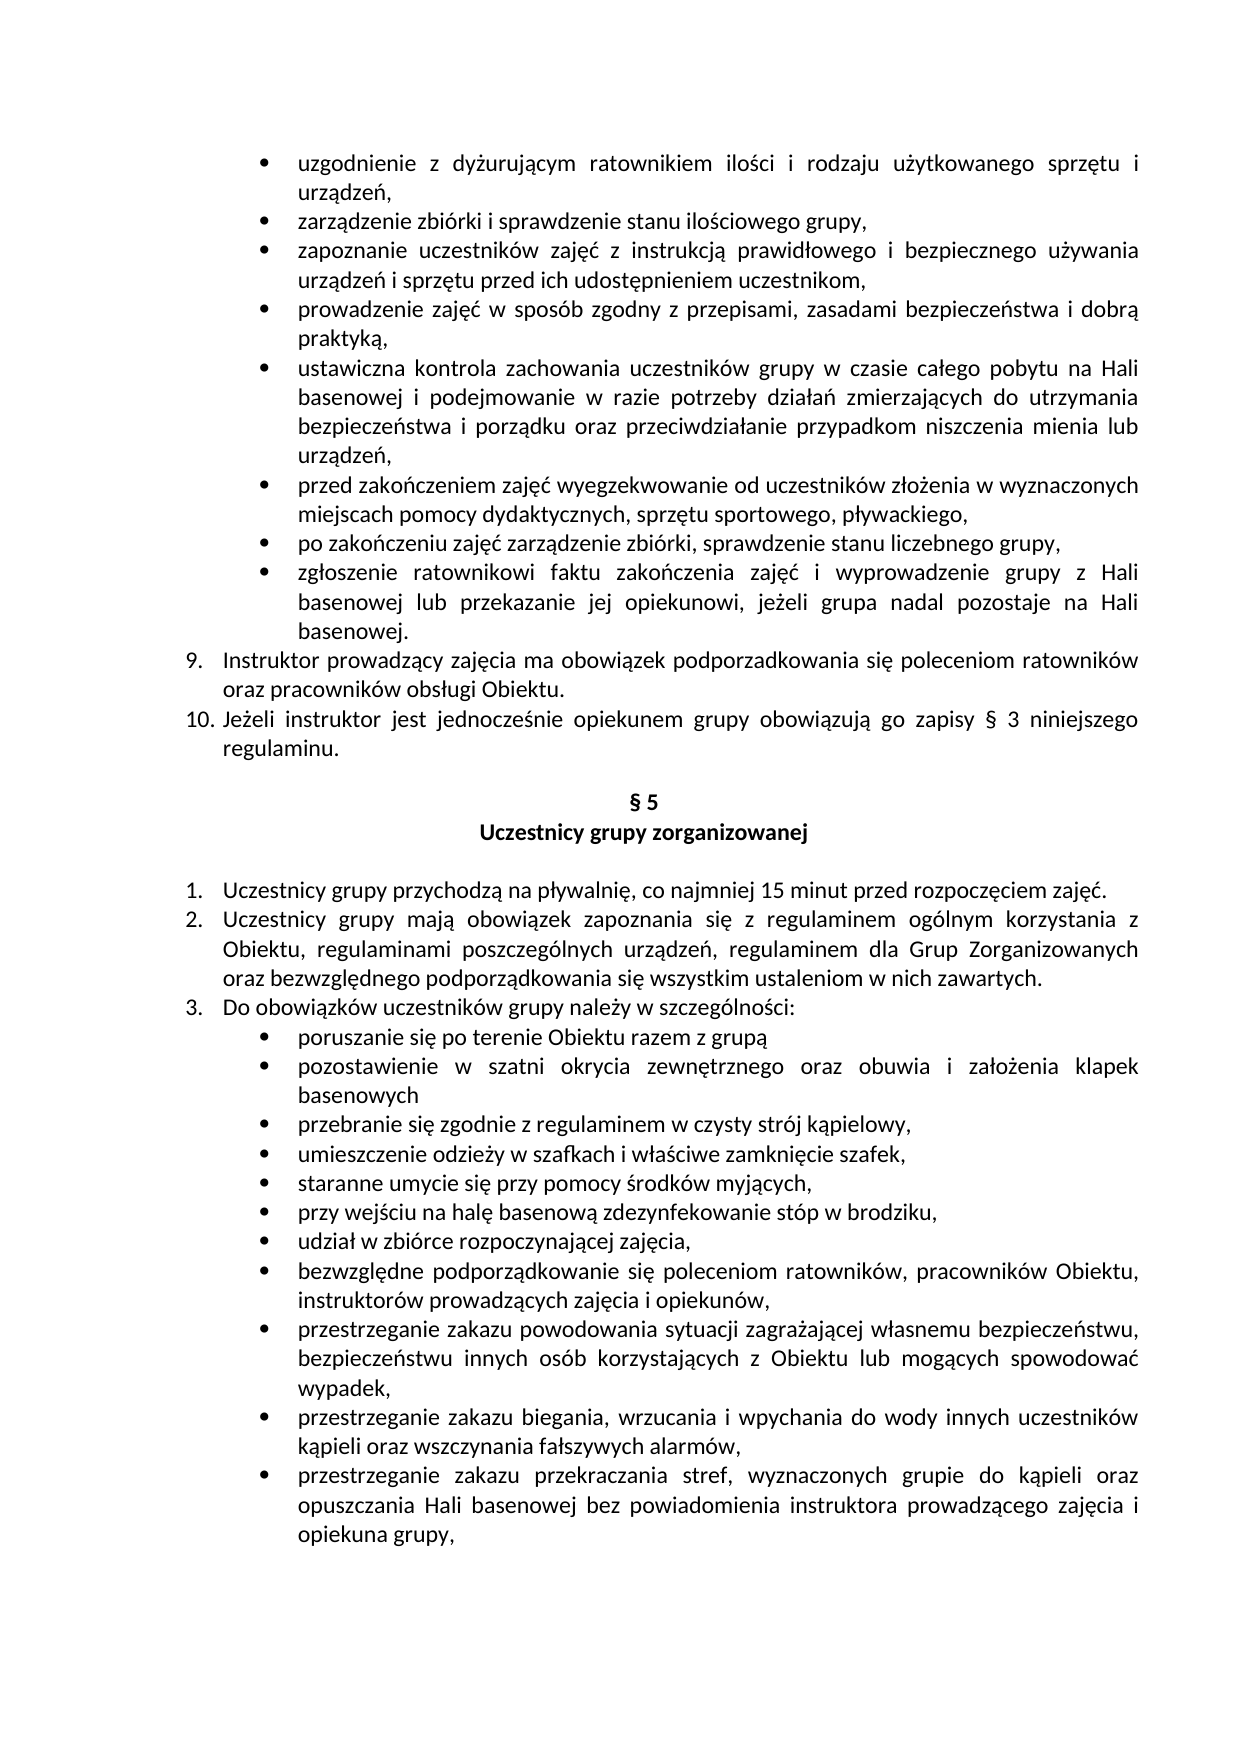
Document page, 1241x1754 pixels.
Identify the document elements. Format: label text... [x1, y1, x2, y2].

list Instruktor prowadzący zajęcia ma obowiązek podporzadkowania się poleceniom ratowników oraz pracowników obsługi Obiektu. [185, 645, 1140, 704]
list przebranie się zgodnie z regulaminem w czysty strój kąpielowy, [260, 1109, 1140, 1139]
list przestrzeganie zakazu powodowania sytuacji zagrażającej własnemu bezpieczeństwu, bezpieczeństwu innych osób korzystających z Obiektu lub mogących spowodować wypadek, [260, 1314, 1140, 1402]
list pozostawienie w szatni okrycia zewnętrznego oraz obuwia i założenia klapek basenowych [260, 1051, 1140, 1109]
list przed zakończeniem zajęć wyegzekwowanie od uczestników złożenia w wyznaczonych miejscach pomocy dydaktycznych, sprzętu sportowego, pływackiego, [260, 470, 1140, 528]
list Uczestnicy grupy mają obowiązek zapoznania się z regulaminem ogólnym korzystania z Obiektu, regulaminami poszczególnych urządzeń, regulaminem dla Grup Zorganizowanych oraz bezwzględnego podporządkowania się wszystkim ustaleniom w nich zawartych. [185, 904, 1140, 992]
list przestrzeganie zakazu przekraczania stref, wyznaczonych grupie do kąpieli oraz opuszczania Hali basenowej bez powiadomienia instruktora prowadzącego zajęcia i opiekuna grupy, [260, 1461, 1140, 1548]
list zgłoszenie ratownikowi faktu zakończenia zajęć i wyprowadzenie grupy z Hali basenowej lub przekazanie jej opiekunowi, jeżeli grupa nadal pozostaje na Hali basenowej. [260, 557, 1140, 645]
list zarządzenie zbiórki i sprawdzenie stanu ilościowego grupy, [260, 206, 1140, 236]
text § 5 Uczestnicy grupy zorganizowanej [148, 787, 1140, 846]
list uzgodnienie z dyżurującym ratownikiem ilości i rodzaju użytkowanego sprzętu i urządzeń, [260, 148, 1140, 206]
list poruszanie się po terenie Obiektu razem z grupą [260, 1022, 1140, 1051]
list zapoznanie uczestników zajęć z instrukcją prawidłowego i bezpiecznego używania urządzeń i sprzętu przed ich udostępnieniem uczestnikom, [260, 236, 1140, 294]
list staranne umycie się przy pomocy środków myjących, [260, 1168, 1140, 1197]
list Do obowiązków uczestników grupy należy w szczególności: [185, 992, 1140, 1022]
list umieszczenie odzieży w szafkach i właściwe zamknięcie szafek, [260, 1139, 1140, 1168]
list przy wejściu na halę basenową zdezynfekowanie stóp w brodziku, [260, 1197, 1140, 1226]
list Uczestnicy grupy przychodzą na pływalnię, co najmniej 15 minut przed rozpoczęciem zajęć. [185, 875, 1140, 904]
list przestrzeganie zakazu biegania, wrzucania i wpychania do wody innych uczestników kąpieli oraz wszczynania fałszywych alarmów, [260, 1402, 1140, 1461]
list ustawiczna kontrola zachowania uczestników grupy w czasie całego pobytu na Hali basenowej i podejmowanie w razie potrzeby działań zmierzających do utrzymania bezpieczeństwa i porządku oraz przeciwdziałanie przypadkom niszczenia mienia lub urządzeń, [260, 353, 1140, 470]
list bezwzględne podporządkowanie się poleceniom ratowników, pracowników Obiektu, instruktorów prowadzących zajęcia i opiekunów, [260, 1256, 1140, 1314]
list Jeżeli instruktor jest jednocześnie opiekunem grupy obowiązują go zapisy § 3 niniejszego regulaminu. [185, 704, 1140, 762]
list po zakończeniu zajęć zarządzenie zbiórki, sprawdzenie stanu liczebnego grupy, [260, 528, 1140, 557]
list prowadzenie zajęć w sposób zgodny z przepisami, zasadami bezpieczeństwa i dobrą praktyką, [260, 294, 1140, 353]
list udział w zbiórce rozpoczynającej zajęcia, [260, 1226, 1140, 1256]
